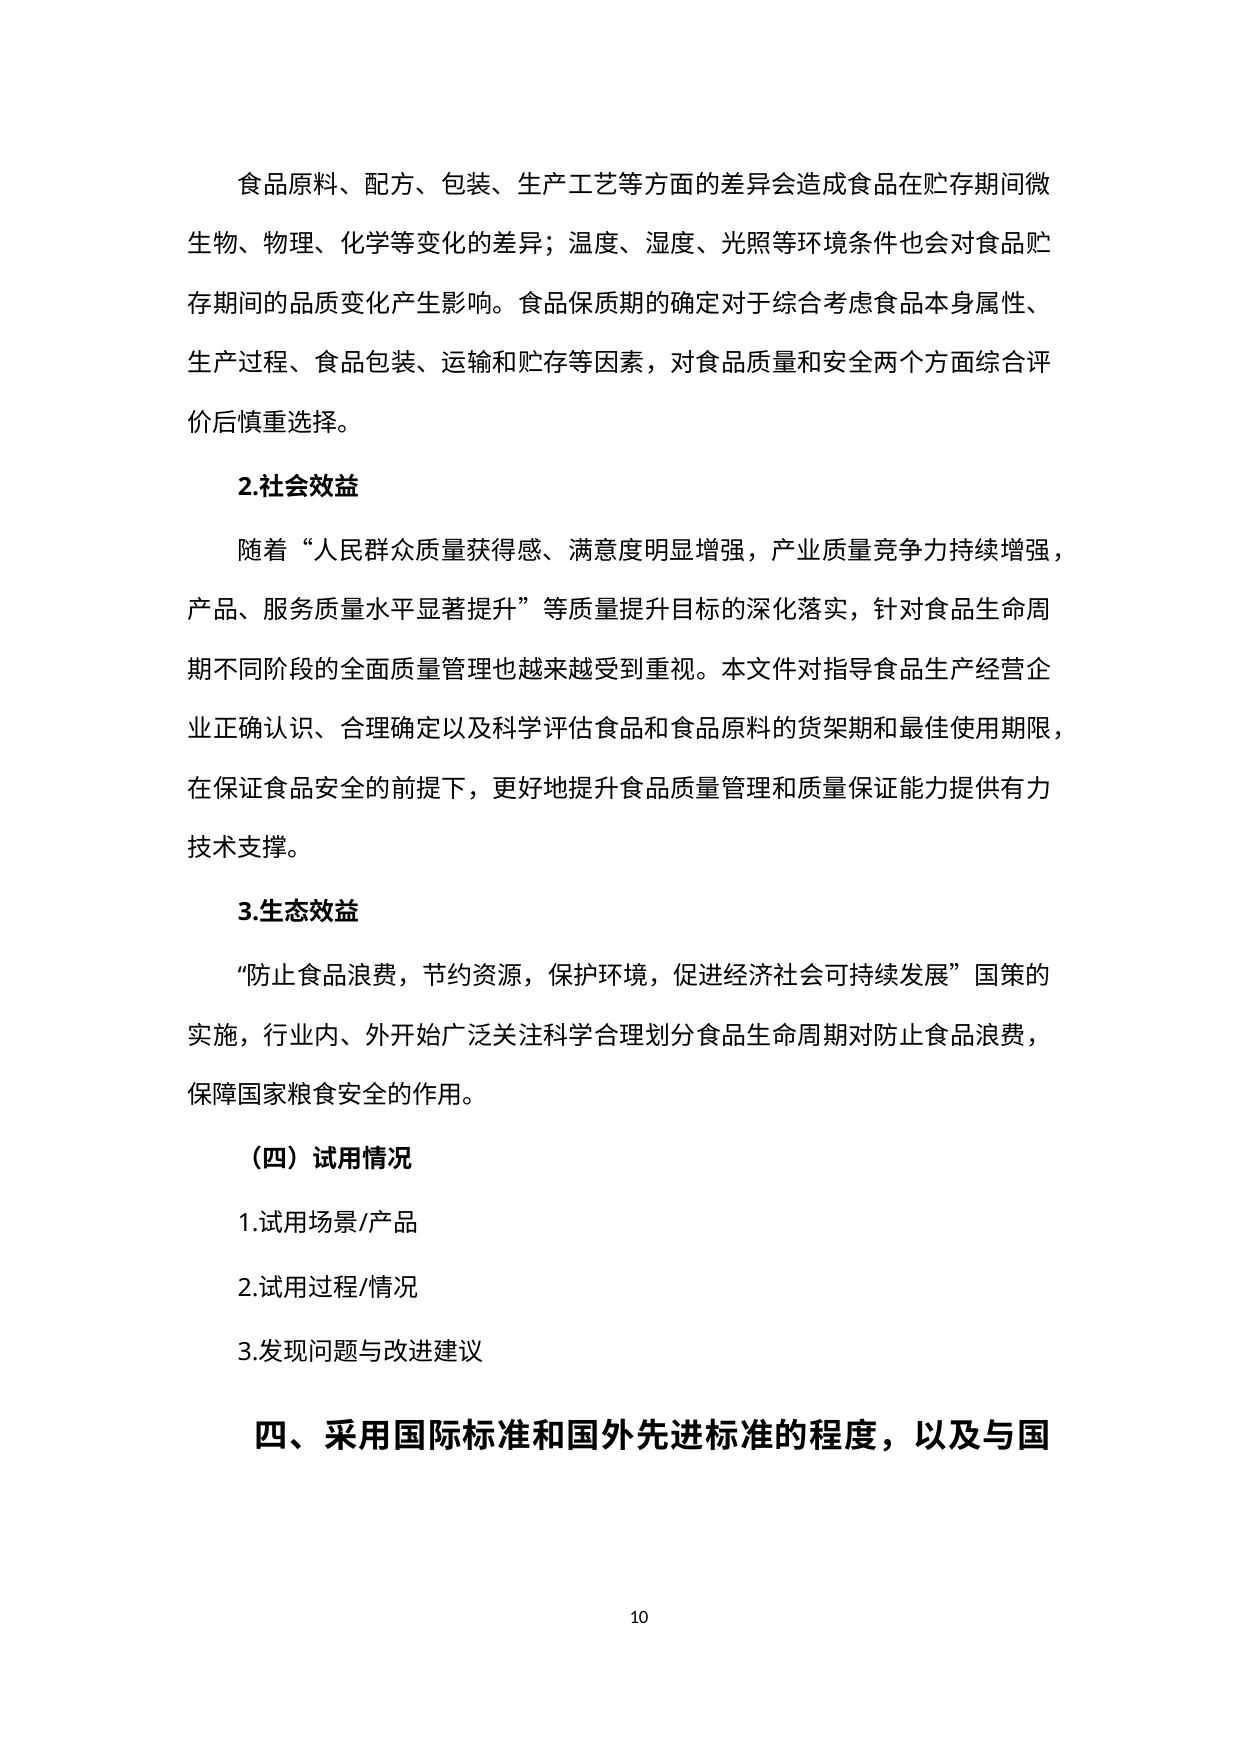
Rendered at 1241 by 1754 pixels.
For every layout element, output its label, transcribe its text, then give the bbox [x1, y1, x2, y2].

text 食品原料、配方、包装、生产工艺等方面的差异会造成食品在贮存期间微生物、物理、化学等变化的差异；温度、湿度、光照等环境条件也会对食品贮存期间的品质变化产生影响。食品保质期的确定对于综合考虑食品本身属性、生产过程、食品包装、运输和贮存等因素，对食品质量和安全两个方面综合评价后慎重选择。 [187, 163, 1053, 440]
list 试用情况 [187, 1137, 1053, 1177]
text 随着“人民群众质量获得感、满意度明显增强，产业质量竞争力持续增强，产品、服务质量水平显著提升”等质量提升目标的深化落实，针对食品生命周期不同阶段的全面质量管理也越来越受到重视。本文件对指导食品生产经营企业正确认识、合理确定以及科学评估食品和食品原料的货架期和最佳使用期限，在保证食品安全的前提下，更好地提升食品质量管理和质量保证能力提供有力技术支撑。 [187, 529, 1053, 866]
text 1.试用场景/产品 [187, 1201, 1053, 1241]
text 3.发现问题与改进建议 [187, 1329, 1053, 1369]
text 2.社会效益 [187, 464, 1053, 504]
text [187, 1393, 1053, 1473]
text “防止食品浪费，节约资源，保护环境，促进经济社会可持续发展”国策的实施，行业内、外开始广泛关注科学合理划分食品生命周期对防止食品浪费，保障国家粮食安全的作用。 [187, 954, 1053, 1113]
text 2.试用过程/情况 [187, 1265, 1053, 1305]
text 3.生态效益 [187, 890, 1053, 930]
